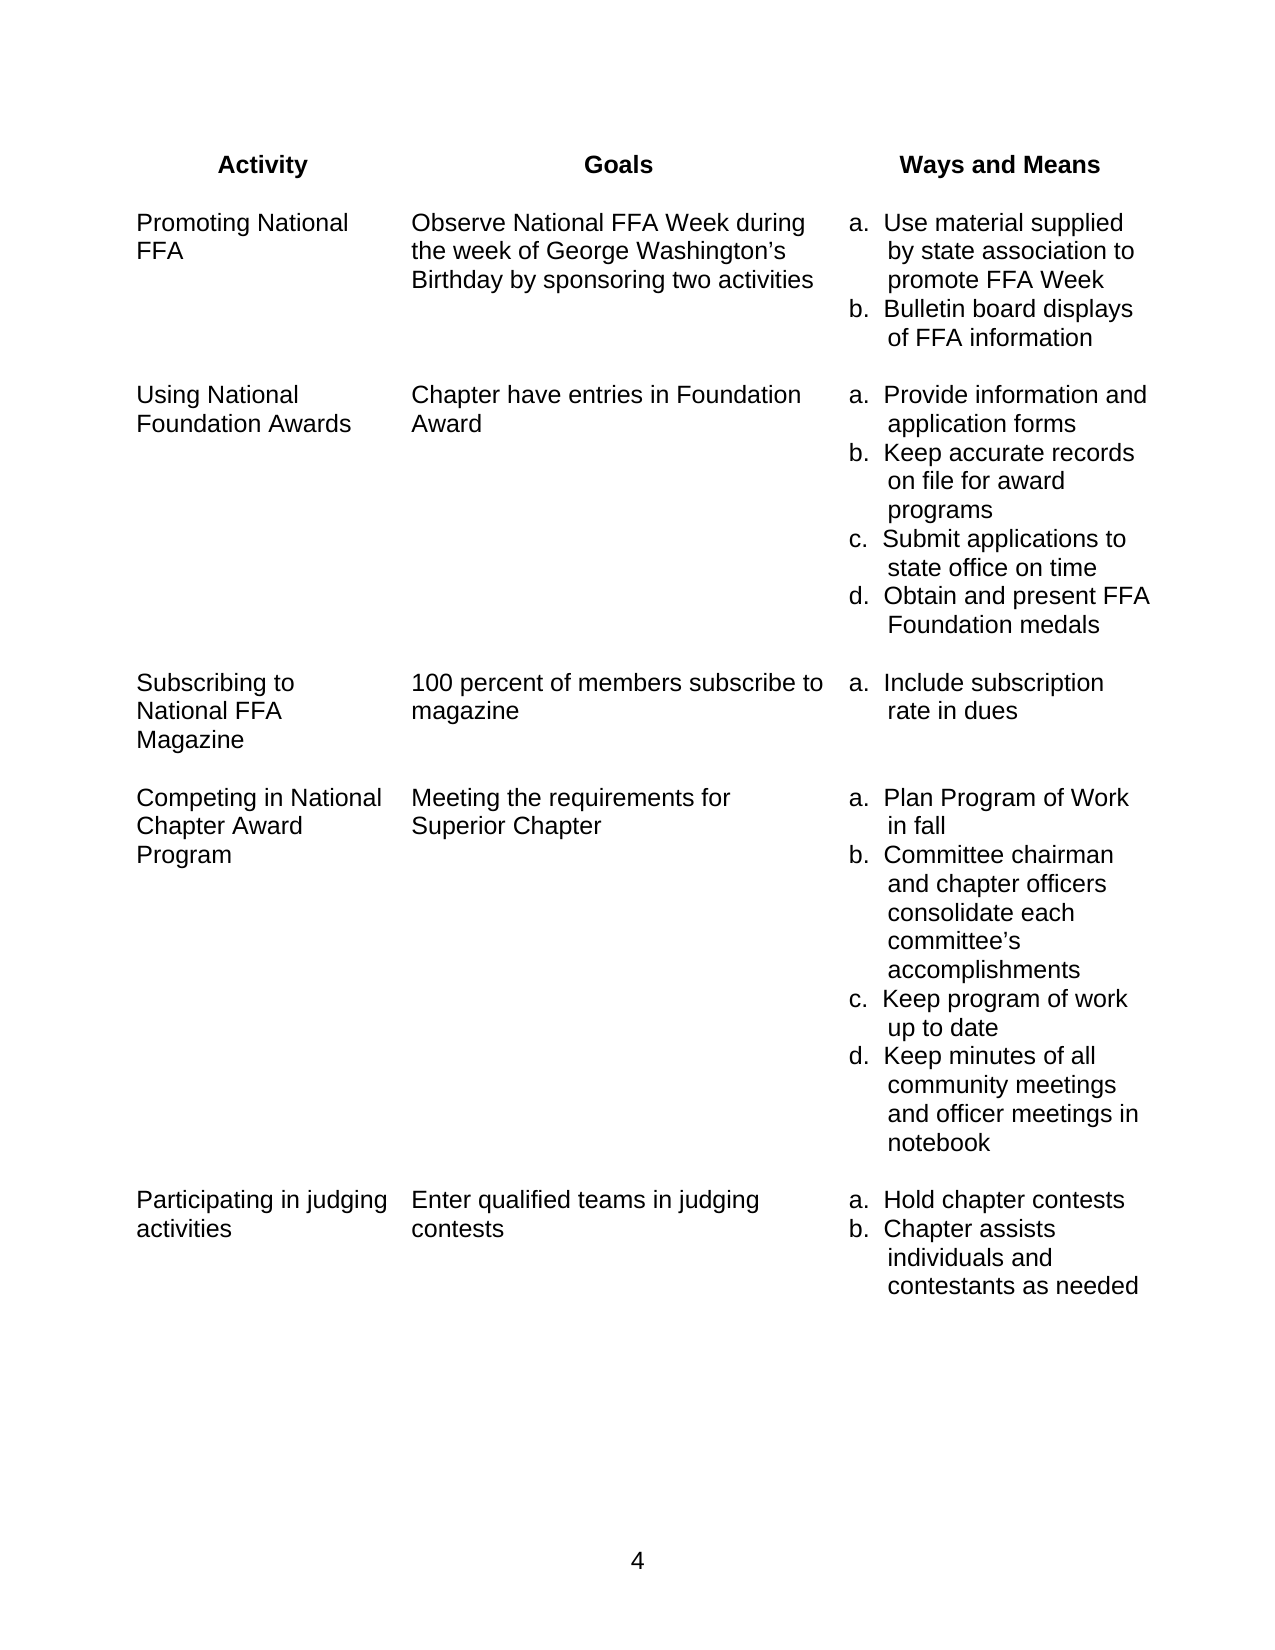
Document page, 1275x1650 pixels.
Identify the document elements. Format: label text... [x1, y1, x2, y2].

table_header Goals [400, 150, 837, 179]
table_cell Participating in judging activities [125, 1156, 400, 1300]
table_header Activity [125, 150, 400, 179]
table_cell a. Plan Program of Work in fall b. Committee chairman and chapter officers consolidate each committee’s accomplishments c. Keep program of work up to date d. Keep minutes of all community meetings and officer meetings in notebook [838, 754, 1162, 1156]
table_cell a. Provide information and application forms b. Keep accurate records on file for award programs c. Submit applications to state office on time d. Obtain and present FFA Foundation medals [838, 351, 1162, 639]
table_cell Meeting the requirements for Superior Chapter [400, 754, 837, 1156]
table_cell 100 percent of members subscribe to magazine [400, 639, 837, 754]
table_cell Subscribing to National FFA Magazine [125, 639, 400, 754]
table_cell Chapter have entries in Foundation Award [400, 351, 837, 639]
table_cell Competing in National Chapter Award Program [125, 754, 400, 1156]
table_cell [400, 179, 837, 351]
table_header Ways and Means [838, 150, 1162, 179]
table_cell a. Hold chapter contests b. Chapter assists individuals and contestants as needed [838, 1156, 1162, 1300]
table_cell Using National Foundation Awards [125, 351, 400, 639]
table_cell Promoting National FFA [125, 179, 400, 351]
table_cell Enter qualified teams in judging contests [400, 1156, 837, 1300]
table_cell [838, 179, 1162, 351]
table_cell a. Include subscription rate in dues [838, 639, 1162, 754]
